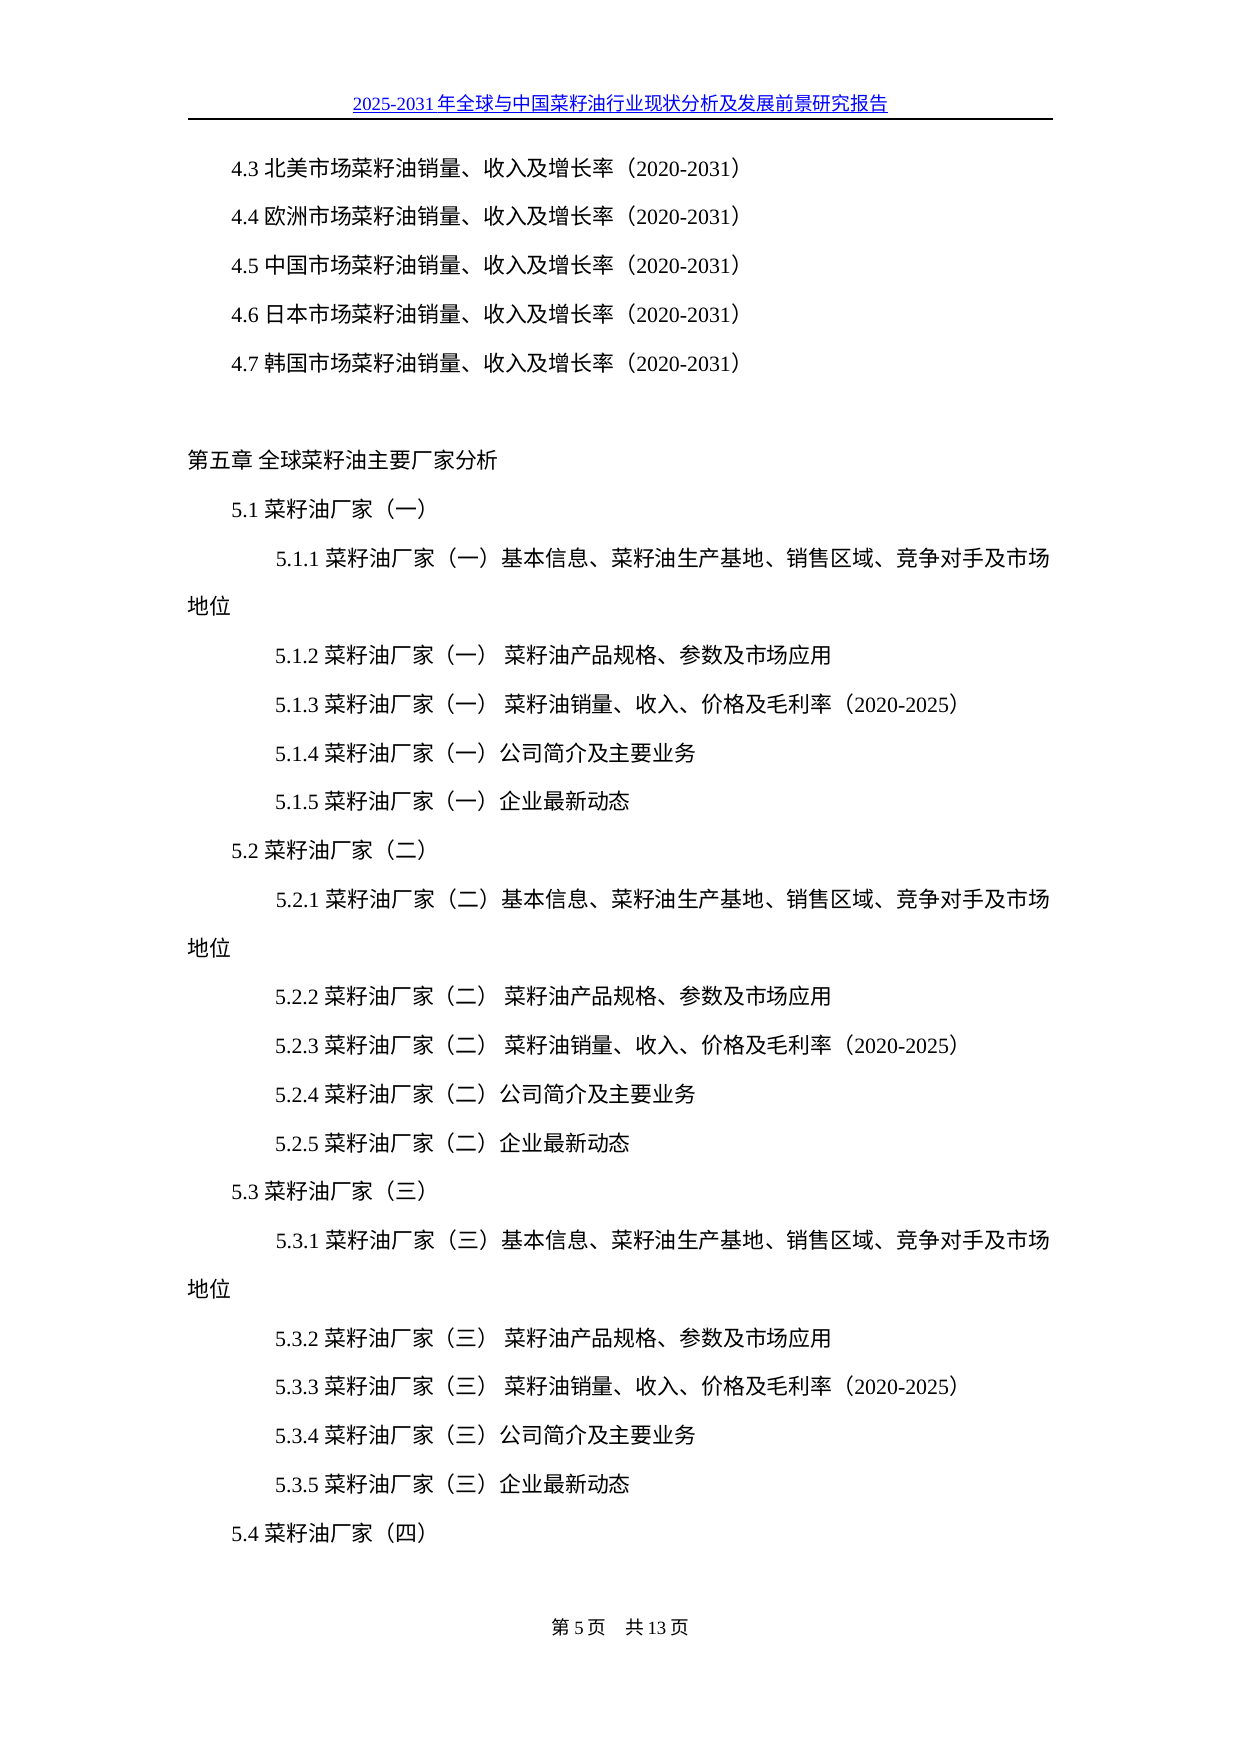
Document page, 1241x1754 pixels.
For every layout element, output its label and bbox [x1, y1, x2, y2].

text [187, 150, 1053, 1548]
